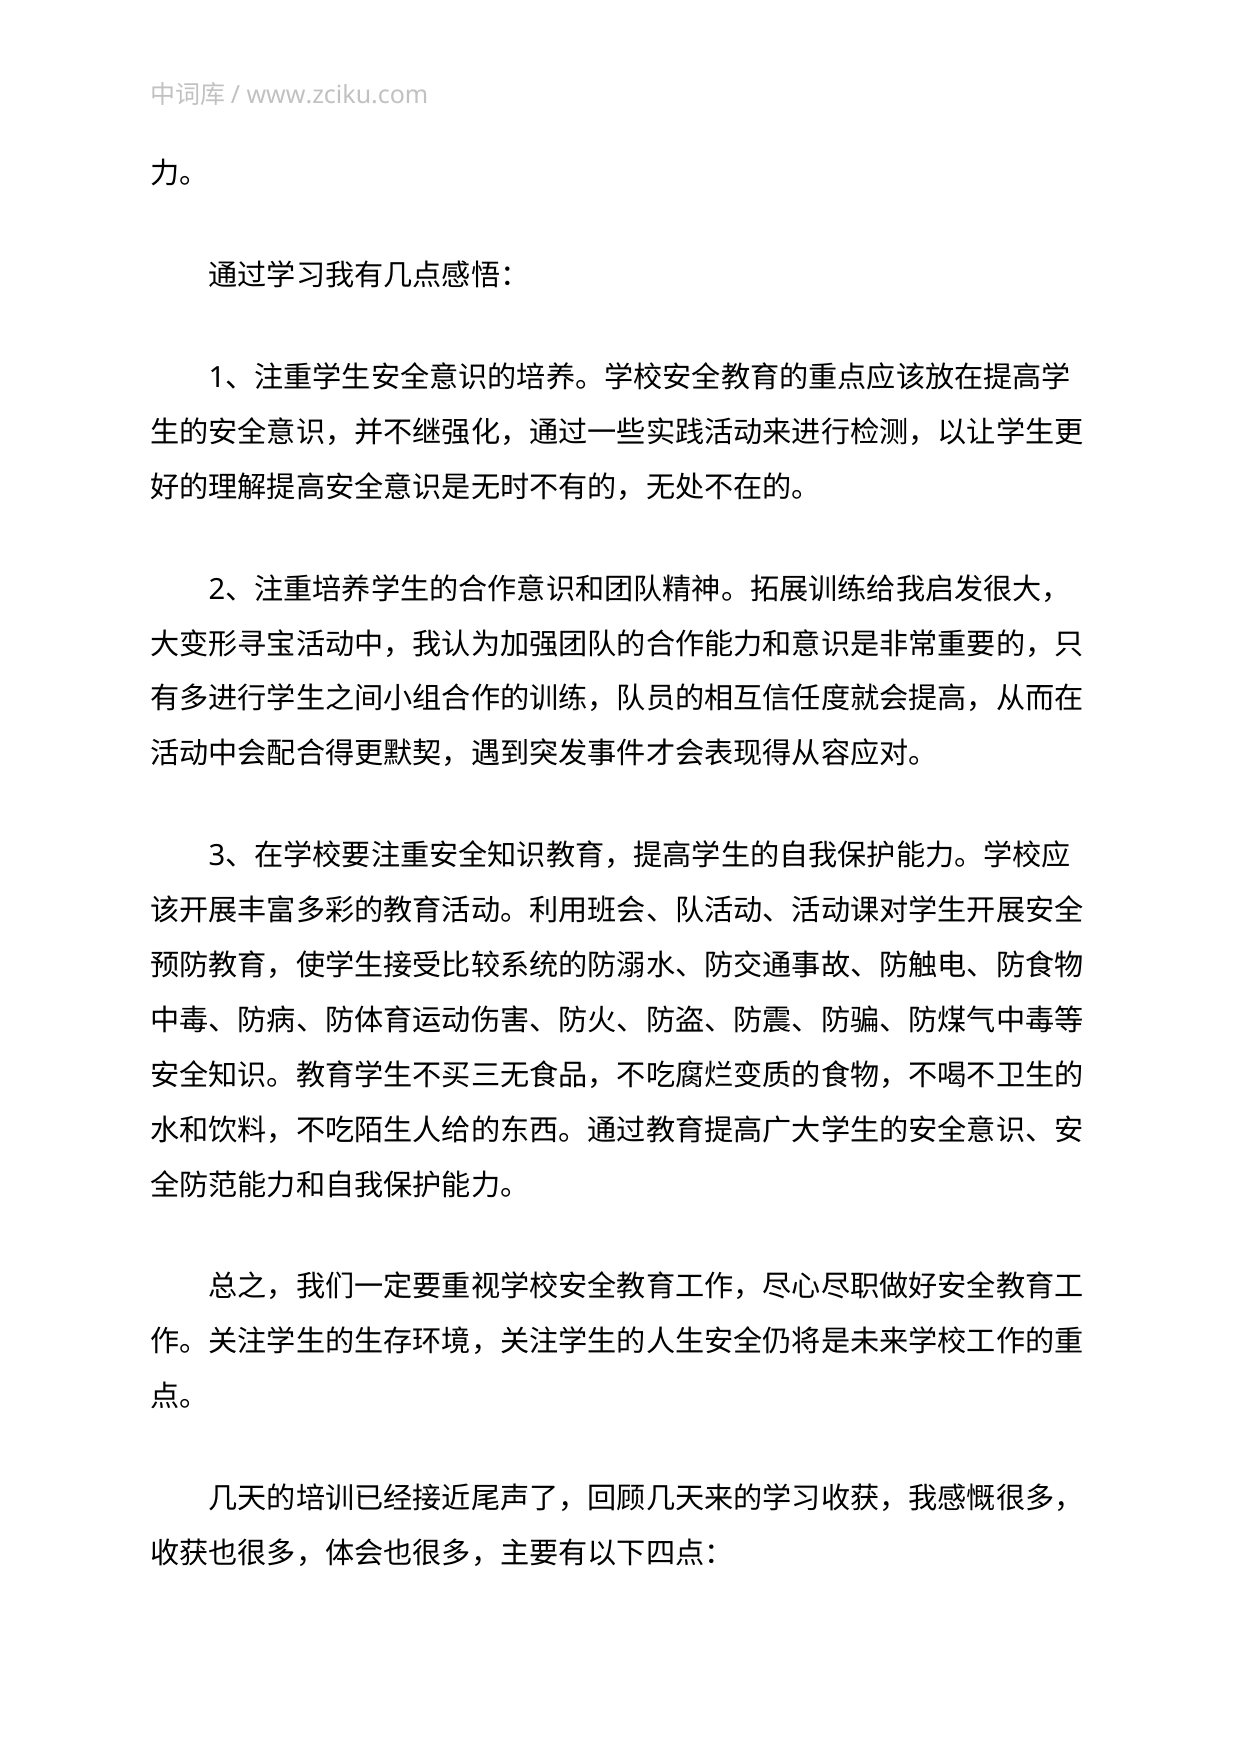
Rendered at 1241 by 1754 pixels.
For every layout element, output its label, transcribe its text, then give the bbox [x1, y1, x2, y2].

text 总之，我们一定要重视学校安全教育工作，尽心尽职做好安全教育工作。关注学生的生存环境，关注学生的人生安全仍将是未来学校工作的重点。 [150, 1263, 1090, 1415]
text 3、在学校要注重安全知识教育，提高学生的自我保护能力。学校应该开展丰富多彩的教育活动。利用班会、队活动、活动课对学生开展安全预防教育，使学生接受比较系统的防溺水、防交通事故、防触电、防食物中毒、防病、防体育运动伤害、防火、防盗、防震、防骗、防煤气中毒等安全知识。教育学生不买三无食品，不吃腐烂变质的食物，不喝不卫生的水和饮料，不吃陌生人给的东西。通过教育提高广大学生的安全意识、安全防范能力和自我保护能力。 [150, 832, 1090, 1203]
text 几天的培训已经接近尾声了，回顾几天来的学习收获，我感慨很多，收获也很多，体会也很多，主要有以下四点： [150, 1474, 1090, 1572]
text 通过学习我有几点感悟： [150, 252, 1090, 294]
text 2、注重培养学生的合作意识和团队精神。拓展训练给我启发很大，大变形寻宝活动中，我认为加强团队的合作能力和意识是非常重要的，只有多进行学生之间小组合作的训练，队员的相互信任度就会提高，从而在活动中会配合得更默契，遇到突发事件才会表现得从容应对。 [150, 565, 1090, 772]
text 1、注重学生安全意识的培养。学校安全教育的重点应该放在提高学生的安全意识，并不继强化，通过一些实践活动来进行检测，以让学生更好的理解提高安全意识是无时不有的，无处不在的。 [150, 353, 1090, 506]
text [150, 150, 1090, 192]
